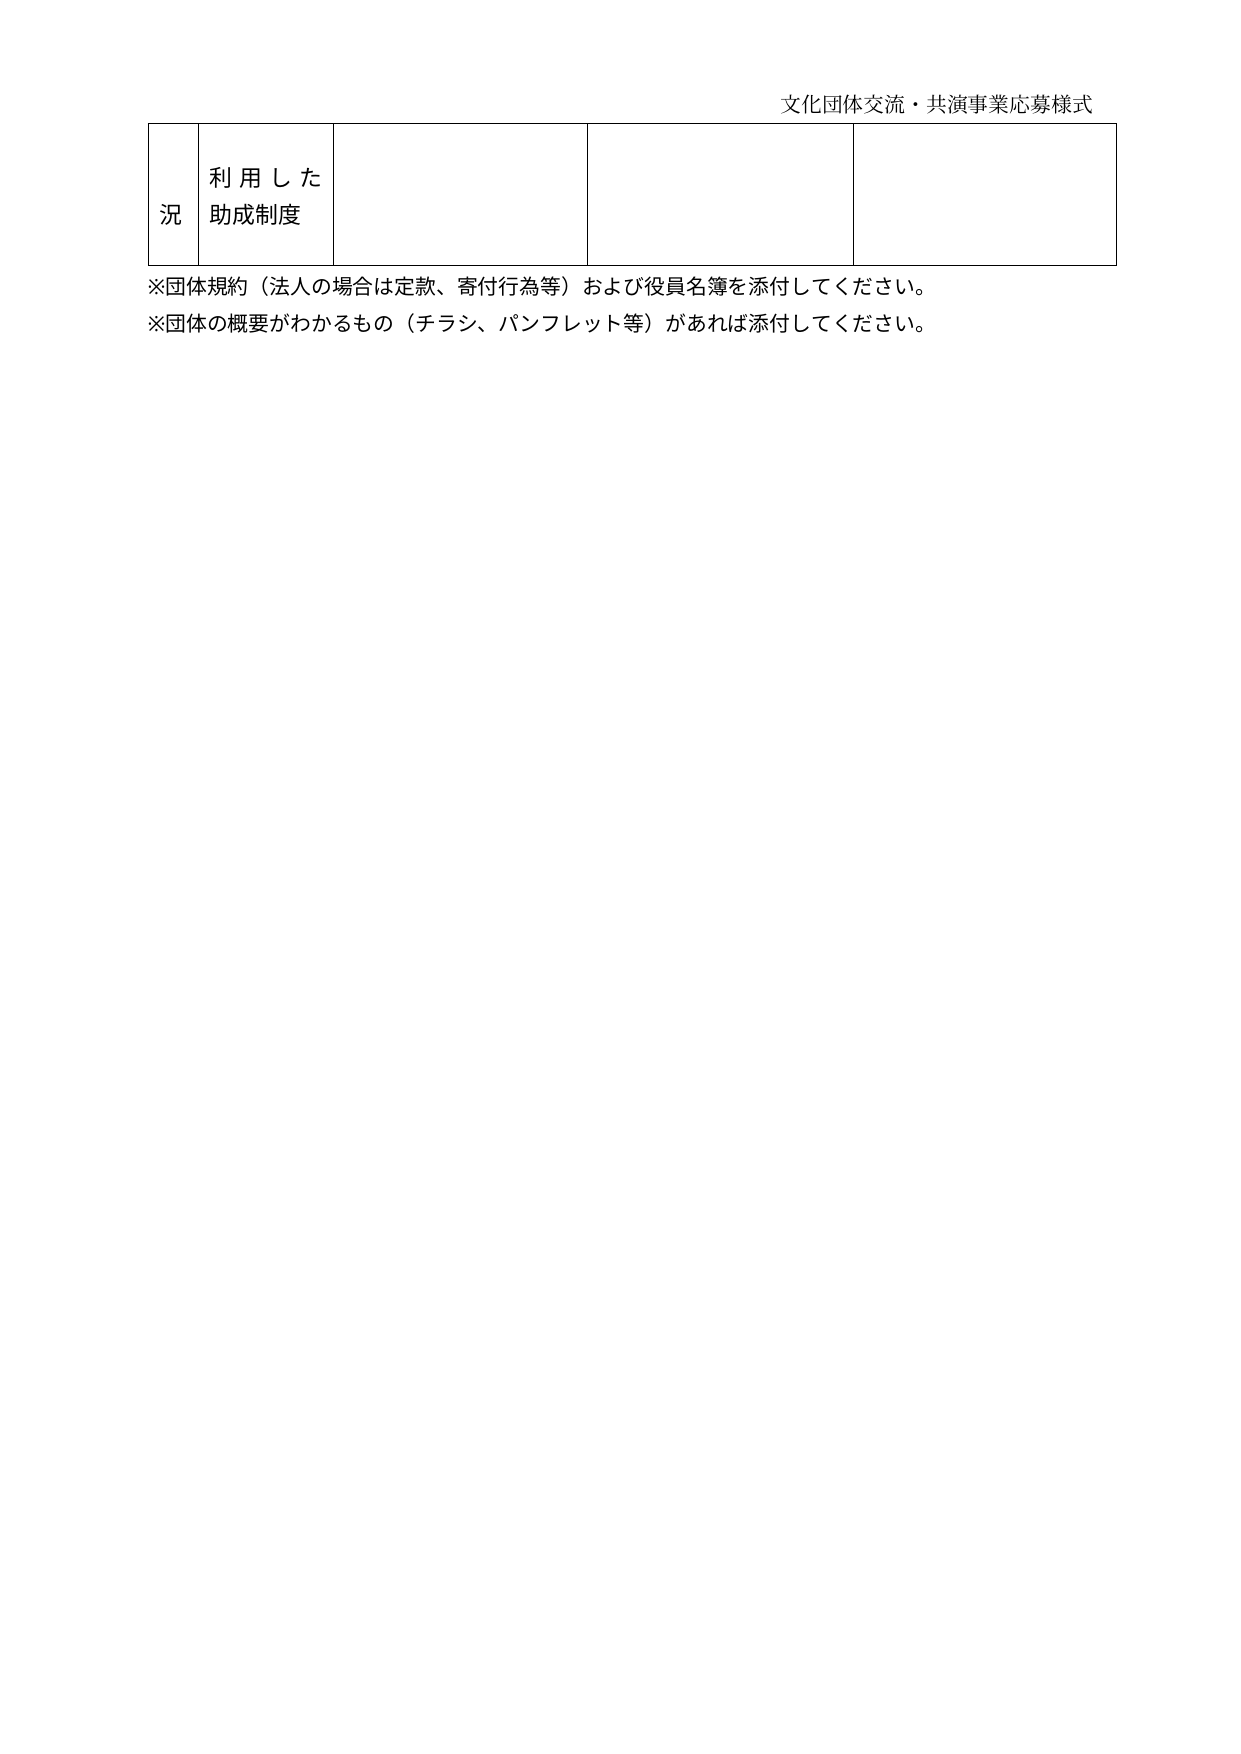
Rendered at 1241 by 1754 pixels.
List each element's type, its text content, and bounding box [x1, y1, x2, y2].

text ※団体規約（法人の場合は定款、寄付行為等）および役員名簿を添付してください。 [148, 266, 1092, 304]
table_cell 利用した助成制度 [199, 124, 333, 265]
table_cell [588, 124, 853, 265]
text ※団体の概要がわかるもの（チラシ、パンフレット等）があれば添付してください。 [148, 304, 1092, 341]
table_cell [334, 124, 587, 265]
table_cell [854, 124, 1116, 265]
